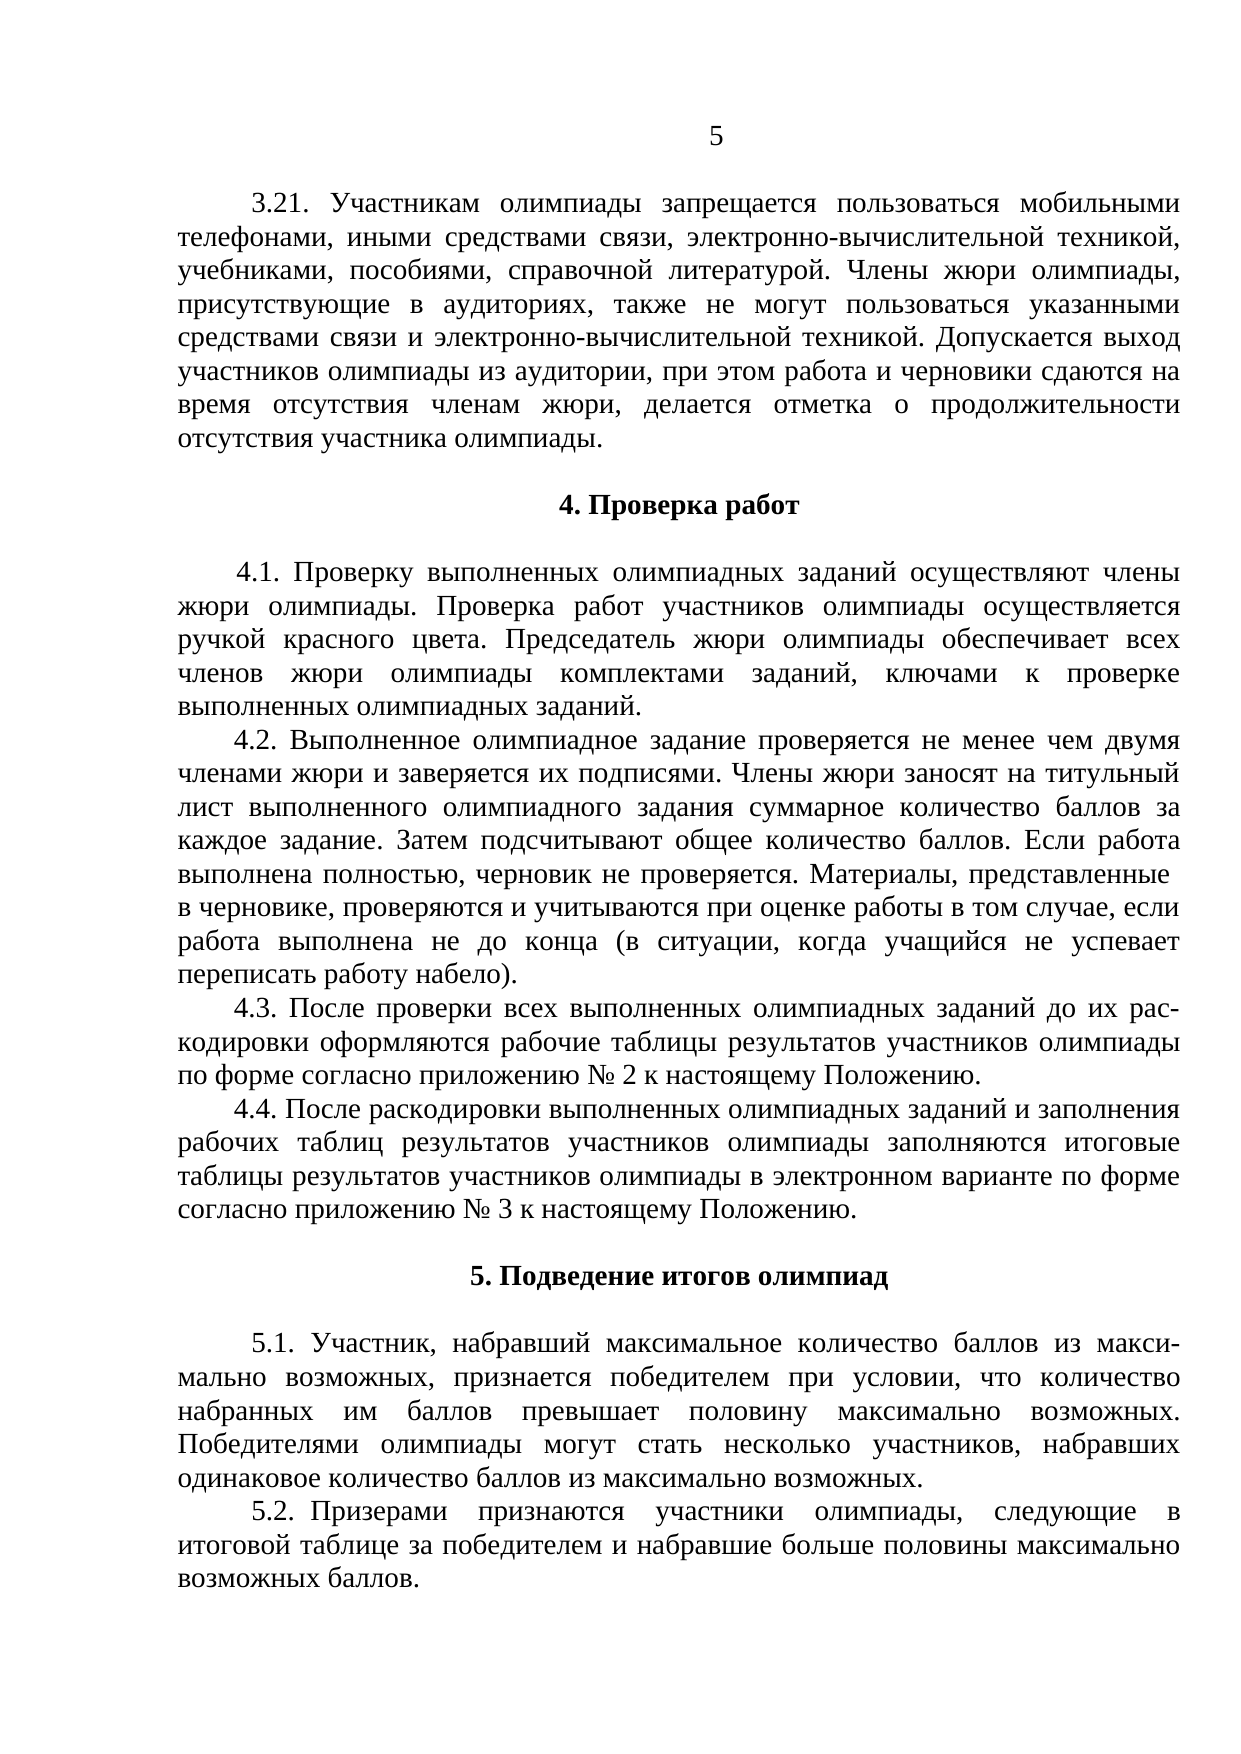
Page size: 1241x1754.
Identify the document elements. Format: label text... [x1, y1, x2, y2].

text 4.2. Выполненное олимпиадное задание проверяется не менее чем двумя членами жюри и заверяется их подписями. Члены жюри заносят на титульный лист выполненного олимпиадного задания суммарное количество баллов за каждое задание. Затем подсчитывают общее количество баллов. Если работа выполнена полностью, черновик не проверяется. Материалы, представленные в черновике, проверяются и учитываются при оценке работы в том случае, если работа выполнена не до конца (в ситуации, когда учащийся не успевает переписать работу набело). [177, 722, 1181, 990]
text 5 [177, 118, 1181, 152]
text 3.21. Участникам олимпиады запрещается пользоваться мобильными телефонами, иными средствами связи, электронно-вычислительной техникой, учебниками, пособиями, справочной литературой. Члены жюри олимпиады, присутствующие в аудиториях, также не могут пользоваться указанными средствами связи и электронно-вычислительной техникой. Допускается выход участников олимпиады из аудитории, при этом работа и черновики сдаются на время отсутствия членам жюри, делается отметка о продолжительности отсутствия участника олимпиады. [177, 185, 1181, 453]
text 4. Проверка работ [177, 487, 1181, 521]
text 4.1. Проверку выполненных олимпиадных заданий осуществляют члены жюри олимпиады. Проверка работ участников олимпиады осуществляется ручкой красного цвета. Председатель жюри олимпиады обеспечивает всех членов жюри олимпиады комплектами заданий, ключами к проверке выполненных олимпиадных заданий. [177, 554, 1181, 722]
list Участник, набравший максимальное количество баллов из макси-мально возможных, признается победителем при условии, что количество набранных им баллов превышает половину максимально возможных. Победителями олимпиады могут стать несколько участников, набравших одинаковое количество баллов из максимально возможных. [177, 1326, 1181, 1493]
text 4.3. После проверки всех выполненных олимпиадных заданий до их рас-кодировки оформляются рабочие таблицы результатов участников олимпиады по форме согласно приложению № 2 к настоящему Положению. [177, 990, 1181, 1091]
list Призерами признаются участники олимпиады, следующие в итоговой таблице за победителем и набравшие больше половины максимально возможных баллов. [177, 1493, 1181, 1594]
text 5. Подведение итогов олимпиад [177, 1258, 1181, 1292]
text 4.4. После раскодировки выполненных олимпиадных заданий и заполнения рабочих таблиц результатов участников олимпиады заполняются итоговые таблицы результатов участников олимпиады в электронном варианте по форме согласно приложению № 3 к настоящему Положению. [177, 1091, 1181, 1225]
